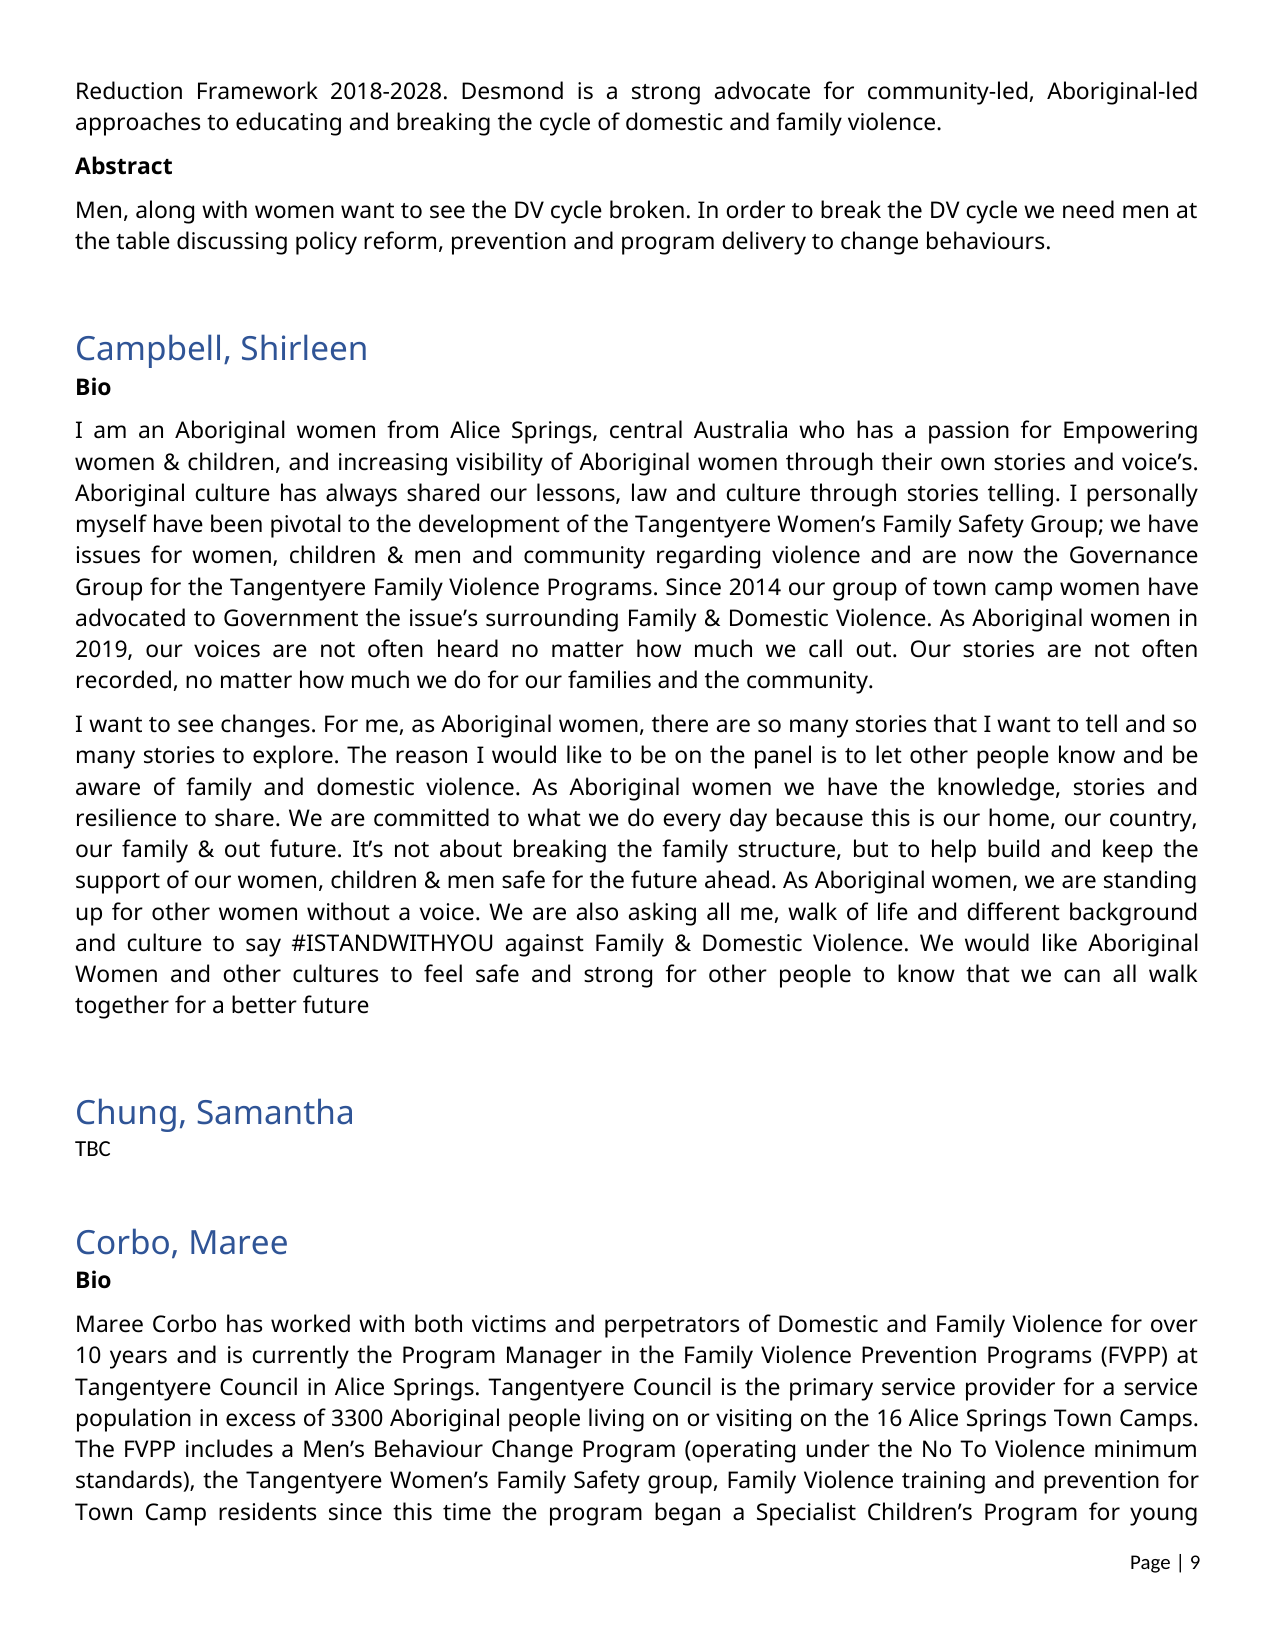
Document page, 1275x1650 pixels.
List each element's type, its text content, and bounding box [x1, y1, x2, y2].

text I am an Aboriginal women from Alice Springs, central Australia who has a passion for Empowering women & children, and increasing visibility of Aboriginal women through their own stories and voice’s. Aboriginal culture has always shared our lessons, law and culture through stories telling. I personally myself have been pivotal to the development of the Tangentyere Women’s Family Safety Group; we have issues for women, children & men and community regarding violence and are now the Governance Group for the Tangentyere Family Violence Programs. Since 2014 our group of town camp women have advocated to Government the issue’s surrounding Family & Domestic Violence. As Aboriginal women in 2019, our voices are not often heard no matter how much we call out. Our stories are not often recorded, no matter how much we do for our families and the community. [75, 414, 1200, 695]
text TBC [75, 1134, 1200, 1163]
subtitle Campbell, Shirleen [75, 325, 1200, 370]
text Bio [75, 370, 1200, 402]
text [75, 75, 1200, 137]
text Bio [75, 1264, 1200, 1296]
subtitle Corbo, Maree [75, 1219, 1200, 1264]
text Abstract [75, 150, 1200, 181]
text Men, along with women want to see the DV cycle broken. In order to break the DV cycle we need men at the table discussing policy reform, prevention and program delivery to change behaviours. [75, 194, 1200, 256]
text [75, 1308, 1200, 1527]
text I want to see changes. For me, as Aboriginal women, there are so many stories that I want to tell and so many stories to explore. The reason I would like to be on the panel is to let other people know and be aware of family and domestic violence. As Aboriginal women we have the knowledge, stories and resilience to share. We are committed to what we do every day because this is our home, our country, our family & out future. It’s not about breaking the family structure, but to help build and keep the support of our women, children & men safe for the future ahead. As Aboriginal women, we are standing up for other women without a voice. We are also asking all me, walk of life and different background and culture to say #ISTANDWITHYOU against Family & Domestic Violence. We would like Aboriginal Women and other cultures to feel safe and strong for other people to know that we can all walk together for a better future [75, 708, 1200, 1020]
subtitle Chung, Samantha [75, 1089, 1200, 1134]
